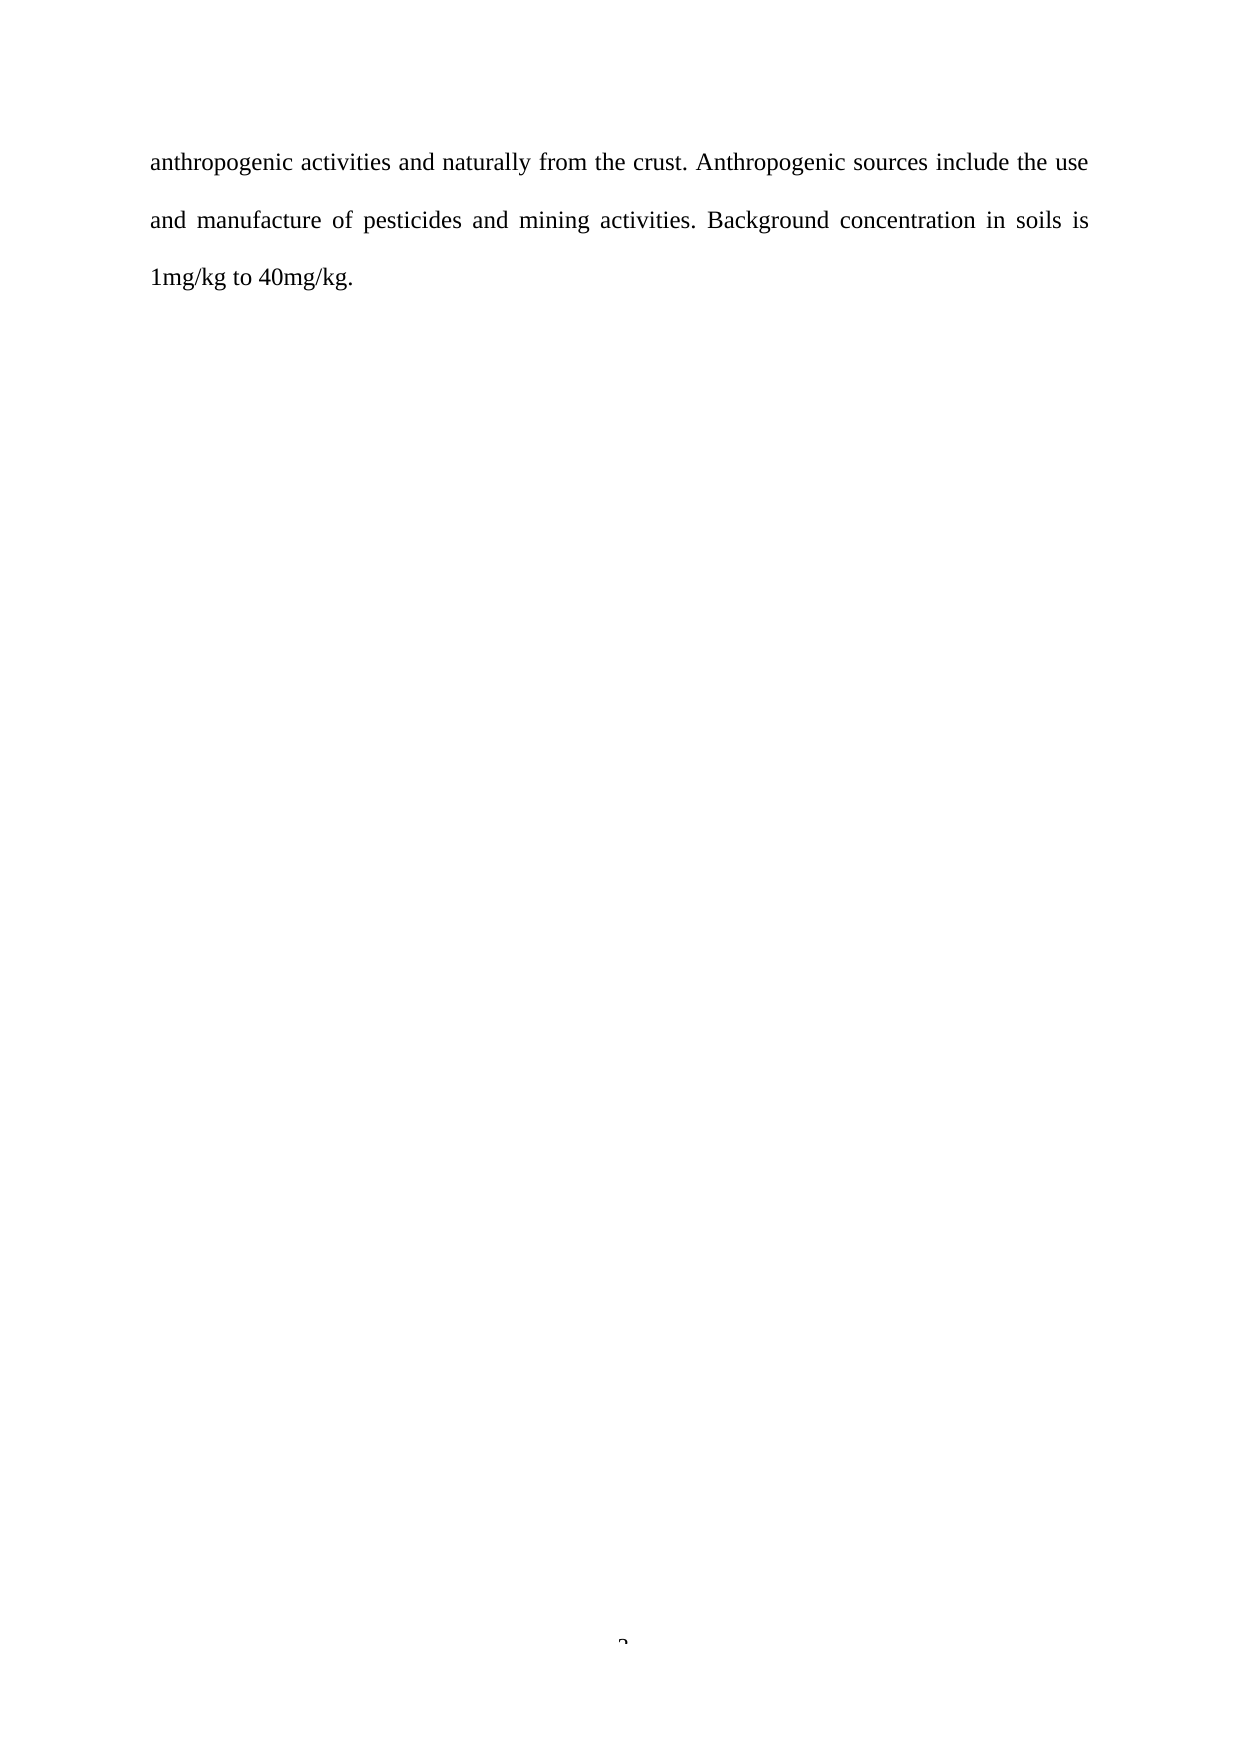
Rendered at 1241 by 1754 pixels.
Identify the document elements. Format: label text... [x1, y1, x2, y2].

text anthropogenic activities and naturally from the crust. Anthropogenic sources include the use and manufacture of pesticides and mining activities. Background concentration in soils is 1mg/kg to 40mg/kg. [150, 147, 1090, 291]
